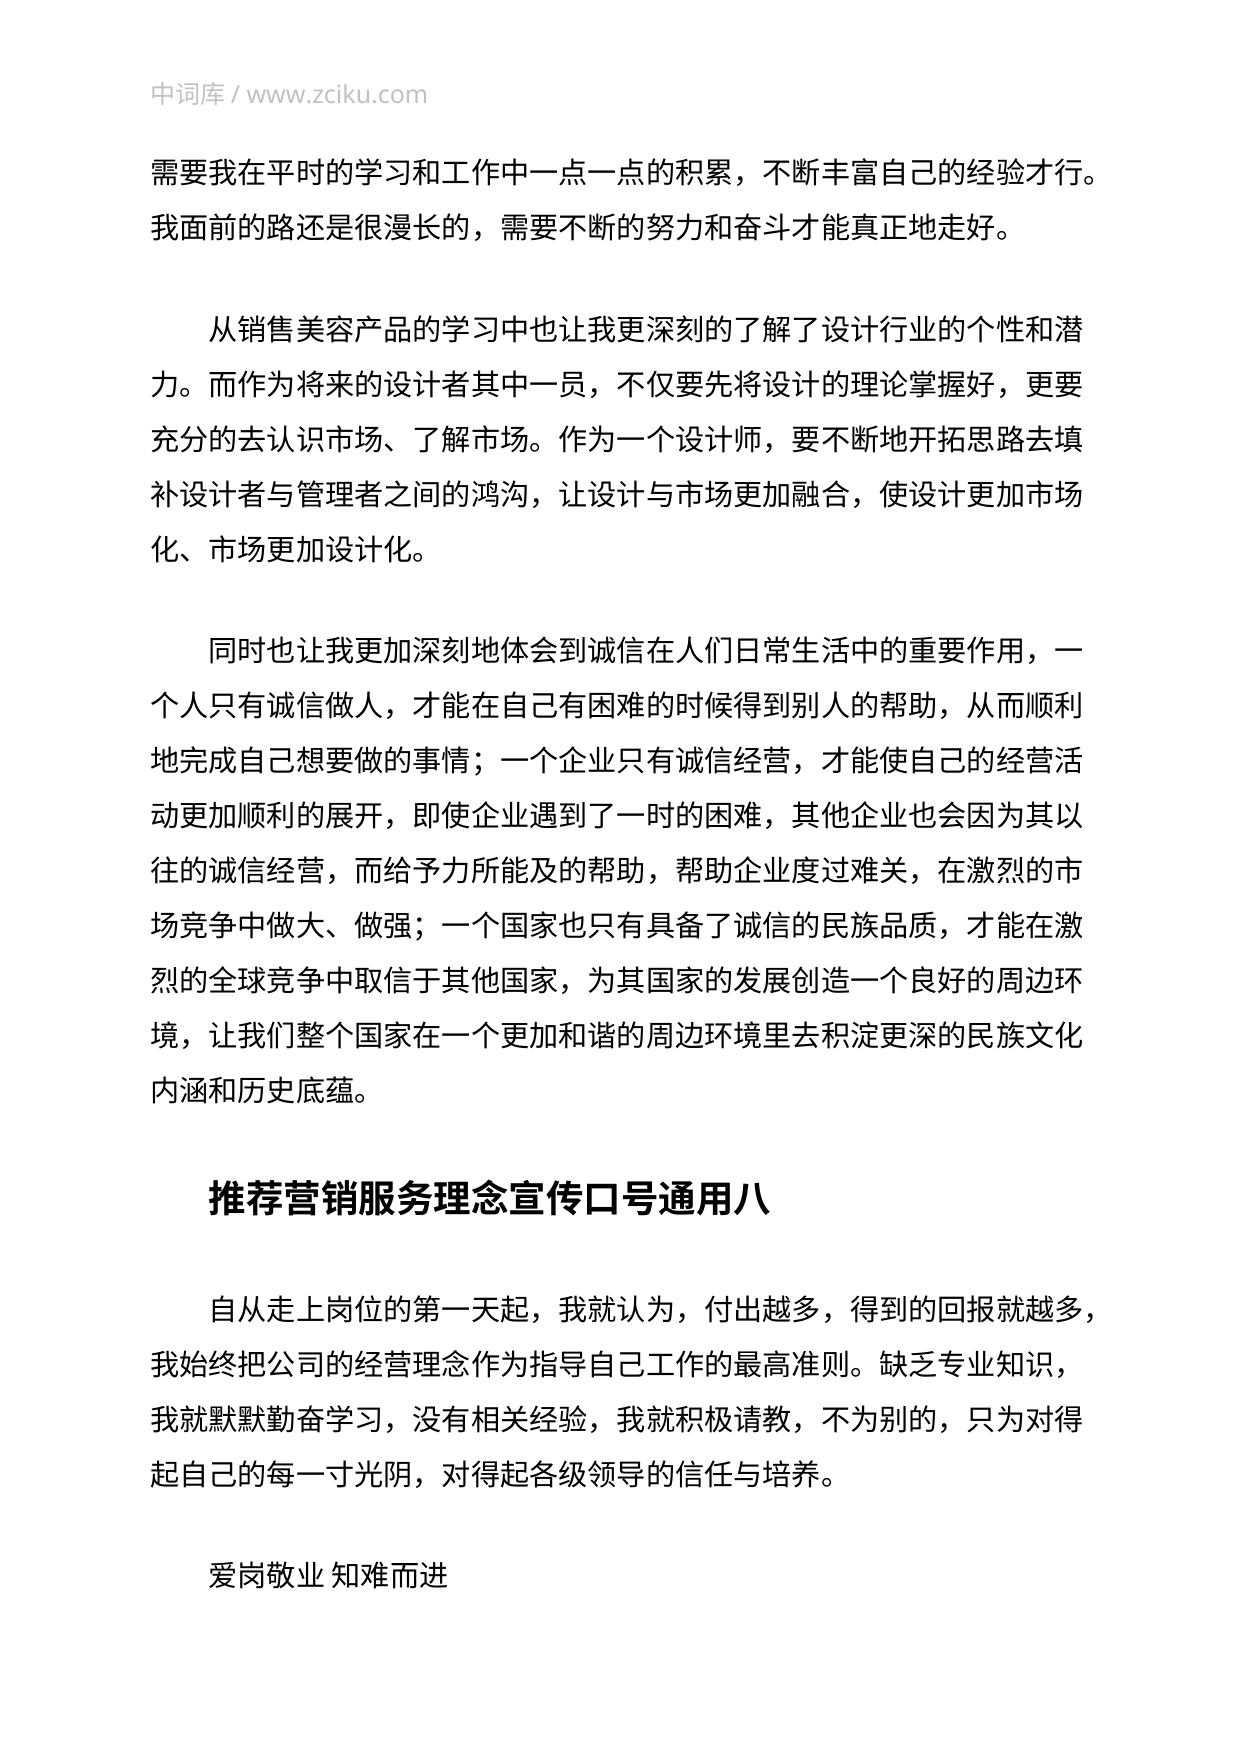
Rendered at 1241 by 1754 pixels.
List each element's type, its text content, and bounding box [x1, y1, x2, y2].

text 从销售美容产品的学习中也让我更深刻的了解了设计行业的个性和潜力。而作为将来的设计者其中一员，不仅要先将设计的理论掌握好，更要充分的去认识市场、了解市场。作为一个设计师，要不断地开拓思路去填补设计者与管理者之间的鸿沟，让设计与市场更加融合，使设计更加市场化、市场更加设计化。 [150, 307, 1090, 568]
text 同时也让我更加深刻地体会到诚信在人们日常生活中的重要作用，一个人只有诚信做人，才能在自己有困难的时候得到别人的帮助，从而顺利地完成自己想要做的事情；一个企业只有诚信经营，才能使自己的经营活动更加顺利的展开，即使企业遇到了一时的困难，其他企业也会因为其以往的诚信经营，而给予力所能及的帮助，帮助企业度过难关，在激烈的市场竞争中做大、做强；一个国家也只有具备了诚信的民族品质，才能在激烈的全球竞争中取信于其他国家，为其国家的发展创造一个良好的周边环境，让我们整个国家在一个更加和谐的周边环境里去积淀更深的民族文化内涵和历史底蕴。 [150, 628, 1090, 1109]
text 推荐营销服务理念宣传口号通用八 [150, 1169, 1090, 1223]
text 自从走上岗位的第一天起，我就认为，付出越多，得到的回报就越多，我始终把公司的经营理念作为指导自己工作的最高准则。缺乏专业知识，我就默默勤奋学习，没有相关经验，我就积极请教，不为别的，只为对得起自己的每一寸光阴，对得起各级领导的信任与培养。 [150, 1286, 1090, 1493]
text 爱岗敬业 知难而进 [150, 1553, 1090, 1595]
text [150, 150, 1090, 247]
